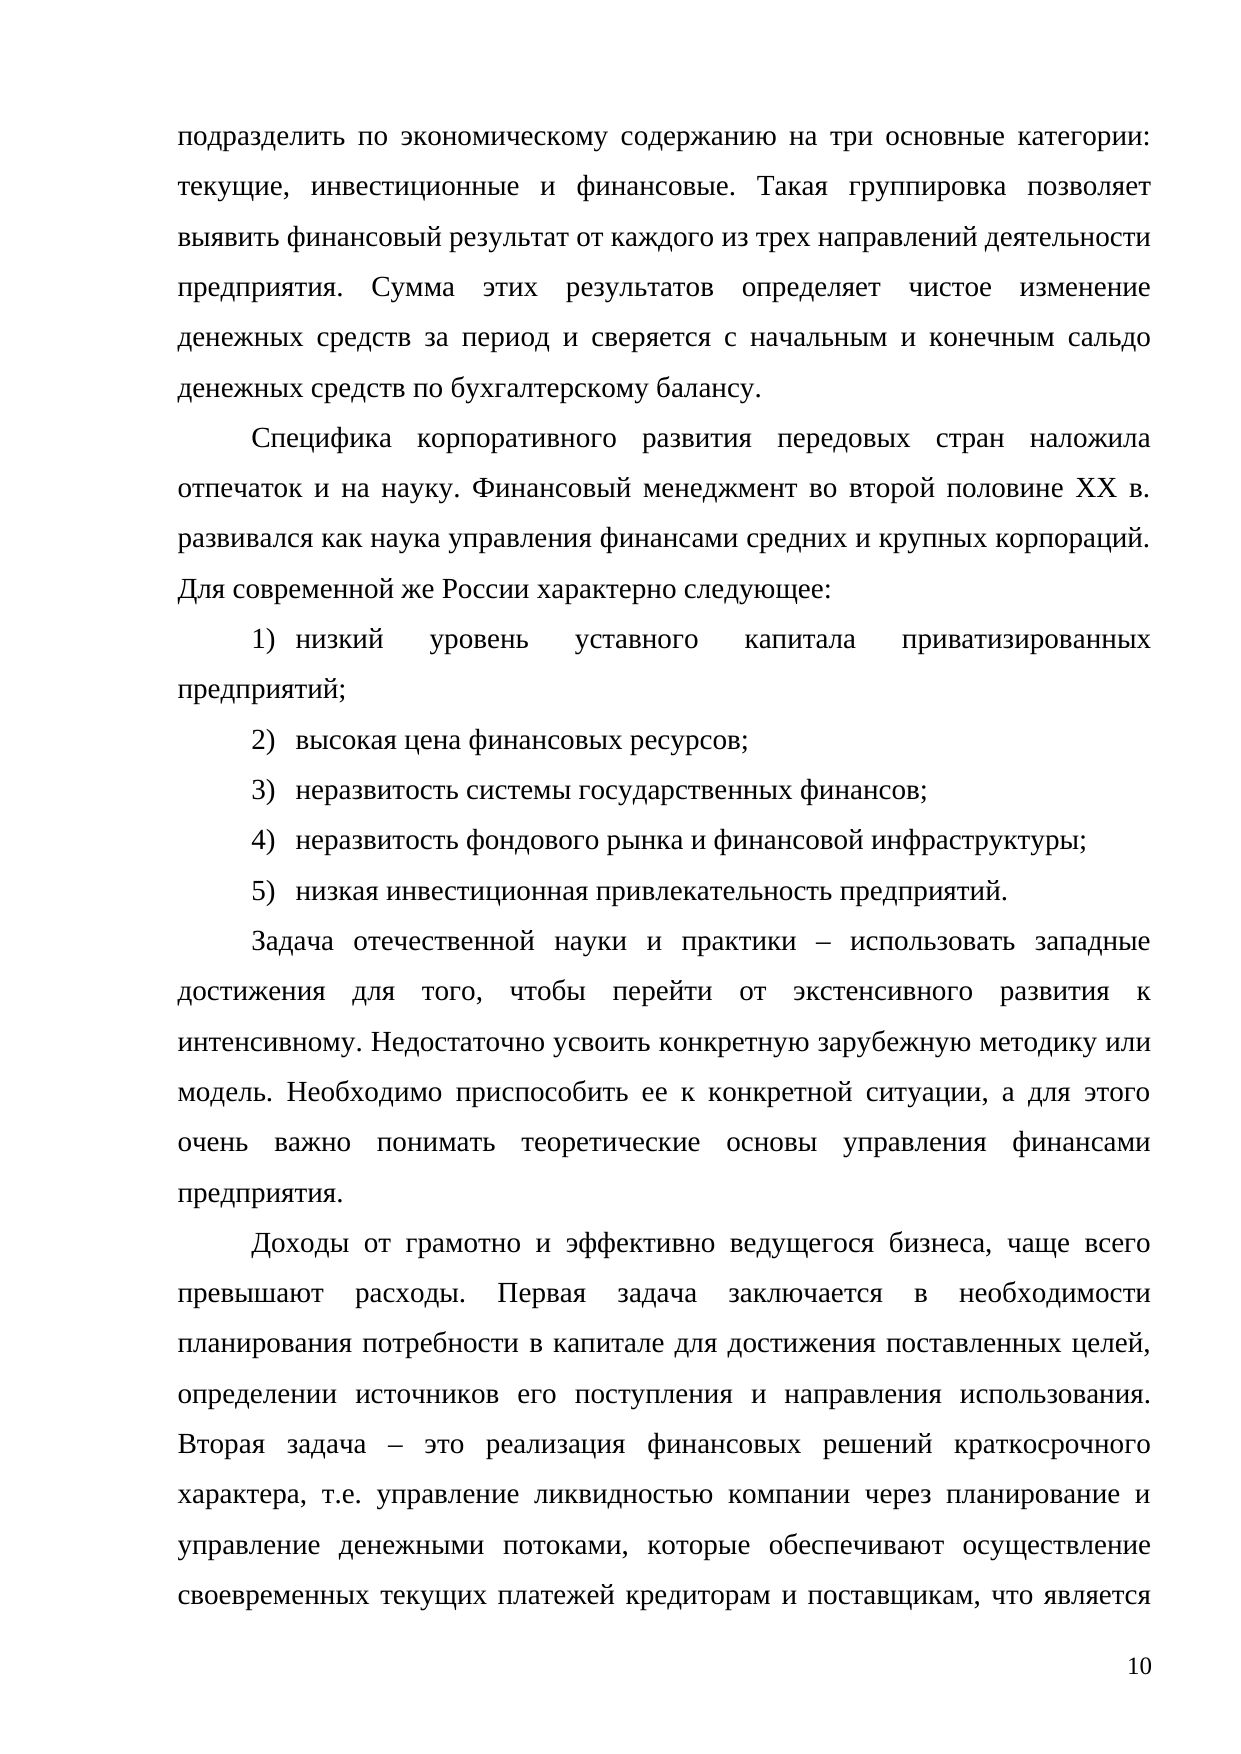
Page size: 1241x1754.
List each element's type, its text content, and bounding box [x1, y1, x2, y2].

list неразвитость системы государственных финансов; [177, 772, 1152, 806]
list низкий уровень уставного капитала приватизированных предприятий; [177, 621, 1152, 705]
list высокая цена финансовых ресурсов; [177, 722, 1152, 755]
text Задача отечественной науки и практики – использовать западные достижения для того, чтобы перейти от экстенсивного развития к интенсивному. Недостаточно усвоить конкретную зарубежную методику или модель. Необходимо приспособить ее к конкретной ситуации, а для этого очень важно понимать теоретические основы управления финансами предприятия. [177, 923, 1152, 1208]
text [177, 118, 1152, 403]
text Специфика корпоративного развития передовых стран наложила отпечаток и на науку. Финансовый менеджмент во второй половине XX в. развивался как наука управления финансами средних и крупных корпораций. Для современной же России характерно следующее: [177, 420, 1152, 604]
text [177, 1225, 1152, 1611]
list низкая инвестиционная привлекательность предприятий. [177, 873, 1152, 906]
list неразвитость фондового рынка и финансовой инфраструктуры; [177, 822, 1152, 856]
